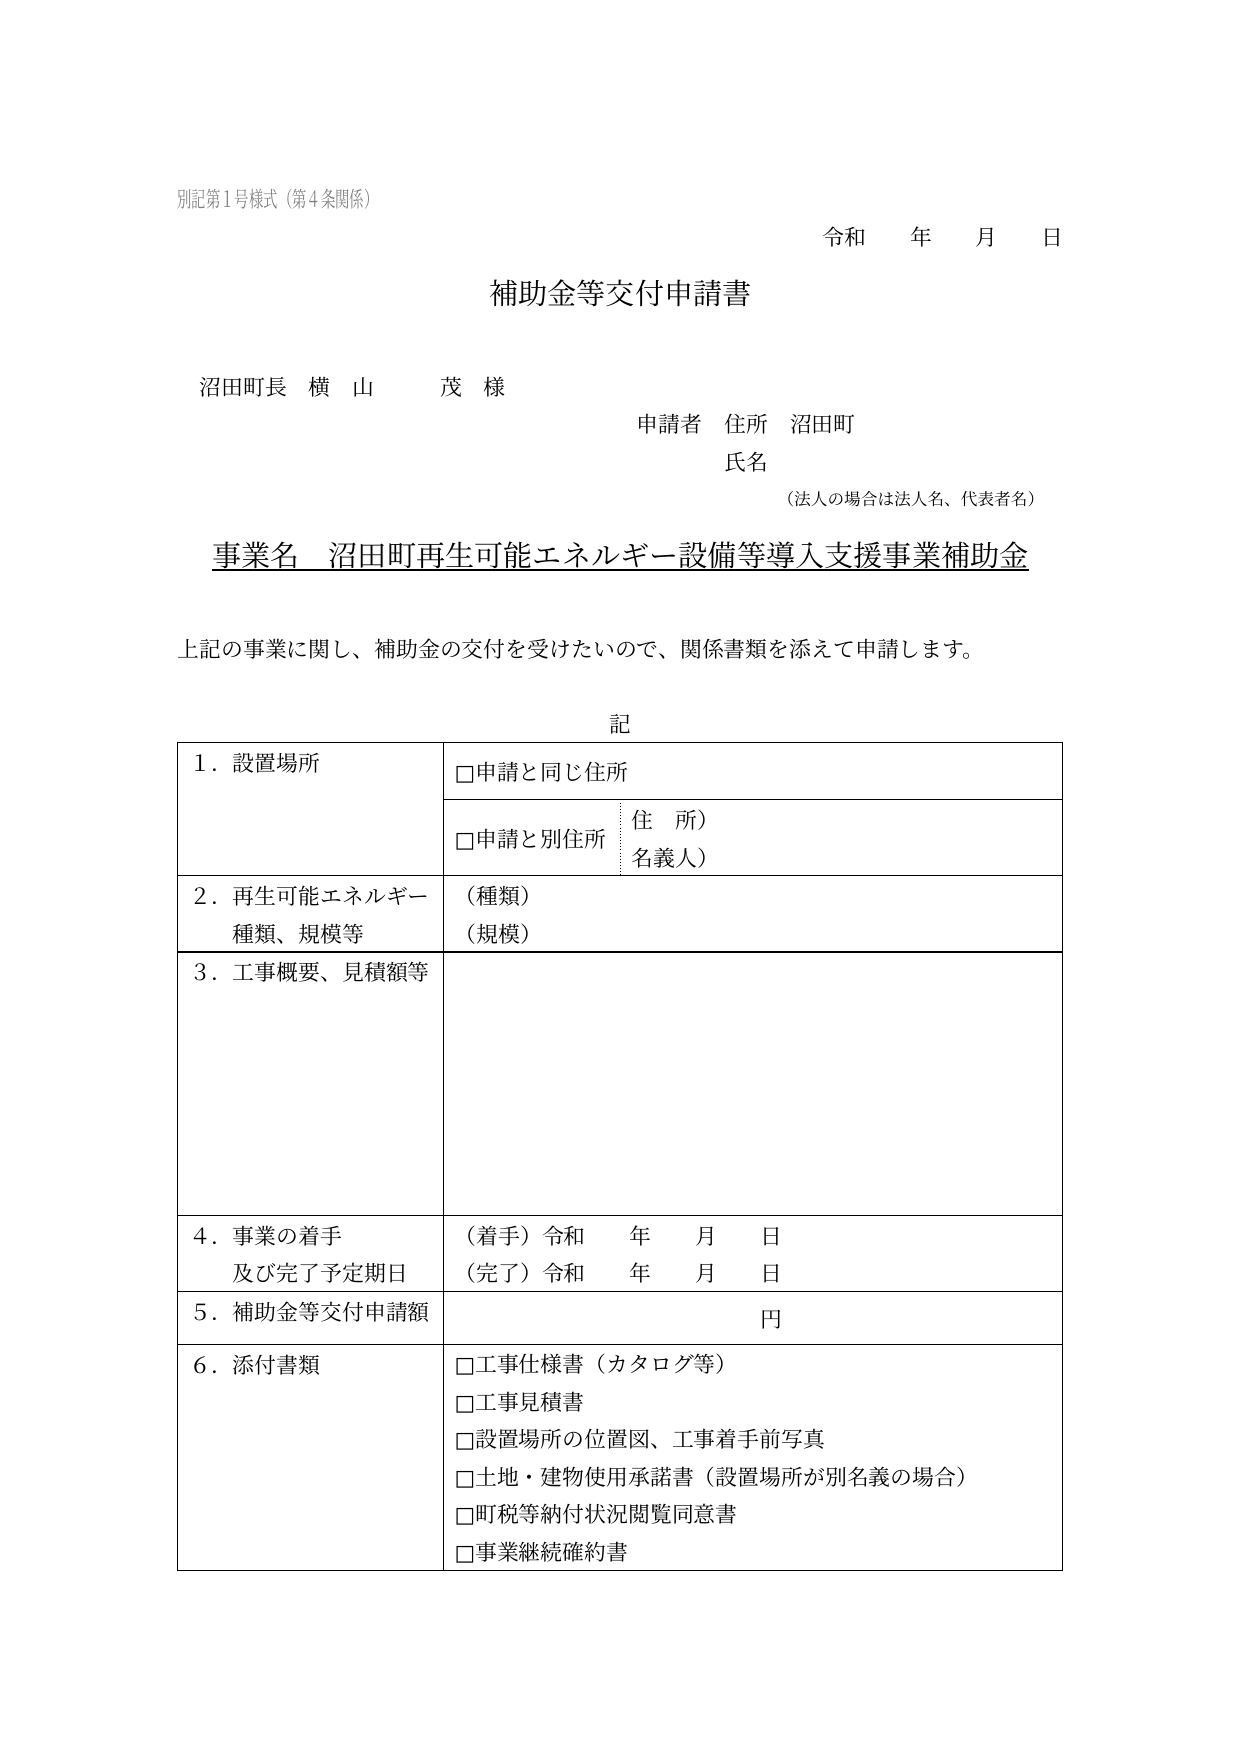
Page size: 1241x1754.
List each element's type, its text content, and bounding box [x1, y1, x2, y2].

text （法人の場合は法人名、代表者名） [177, 479, 1063, 517]
table_cell （着手）令和 年 月 日 （完了）令和 年 月 日 [444, 1216, 1062, 1291]
table_cell [444, 953, 1062, 1215]
text 申請者 住所 沼田町 [177, 404, 1063, 442]
text 上記の事業に関し、補助金の交付を受けたいので、関係書類を添えて申請します。 [177, 629, 1063, 667]
text 氏名 [177, 442, 1063, 479]
table_cell ５．補助金等交付申請額 [178, 1292, 443, 1344]
text 別記第１号様式（第４条関係） [177, 179, 1063, 217]
table_cell ４．事業の着手 及び完了予定期日 [178, 1216, 443, 1291]
table_cell 住 所） 名義人） [620, 800, 1062, 875]
text 沼田町長 横 山 茂 様 [177, 367, 1063, 404]
table_cell （種類） （規模） [444, 876, 1062, 951]
table_cell ６．添付書類 [178, 1345, 443, 1570]
text 事業名 沼田町再生可能エネルギー設備等導入支援事業補助金 [177, 517, 1063, 592]
table_cell ３．工事概要、見積額等 [178, 953, 443, 1215]
text 記 [177, 704, 1063, 742]
table_cell 円 [444, 1292, 1062, 1344]
text 令和 年 月 日 [177, 217, 1063, 254]
table_header １．設置場所 [178, 743, 443, 875]
table_cell □申請と別住所 [444, 800, 620, 875]
table_cell □工事仕様書（カタログ等） □工事見積書 □設置場所の位置図、工事着手前写真 □土地・建物使用承諾書（設置場所が別名義の場合） □町税等納付状況閲覧同意書 □事業継続確約書 [444, 1345, 1062, 1570]
text 補助金等交付申請書 [177, 254, 1063, 329]
table_header □申請と同じ住所 [444, 743, 1062, 799]
table_cell ２．再生可能エネルギー 種類、規模等 [178, 876, 443, 951]
